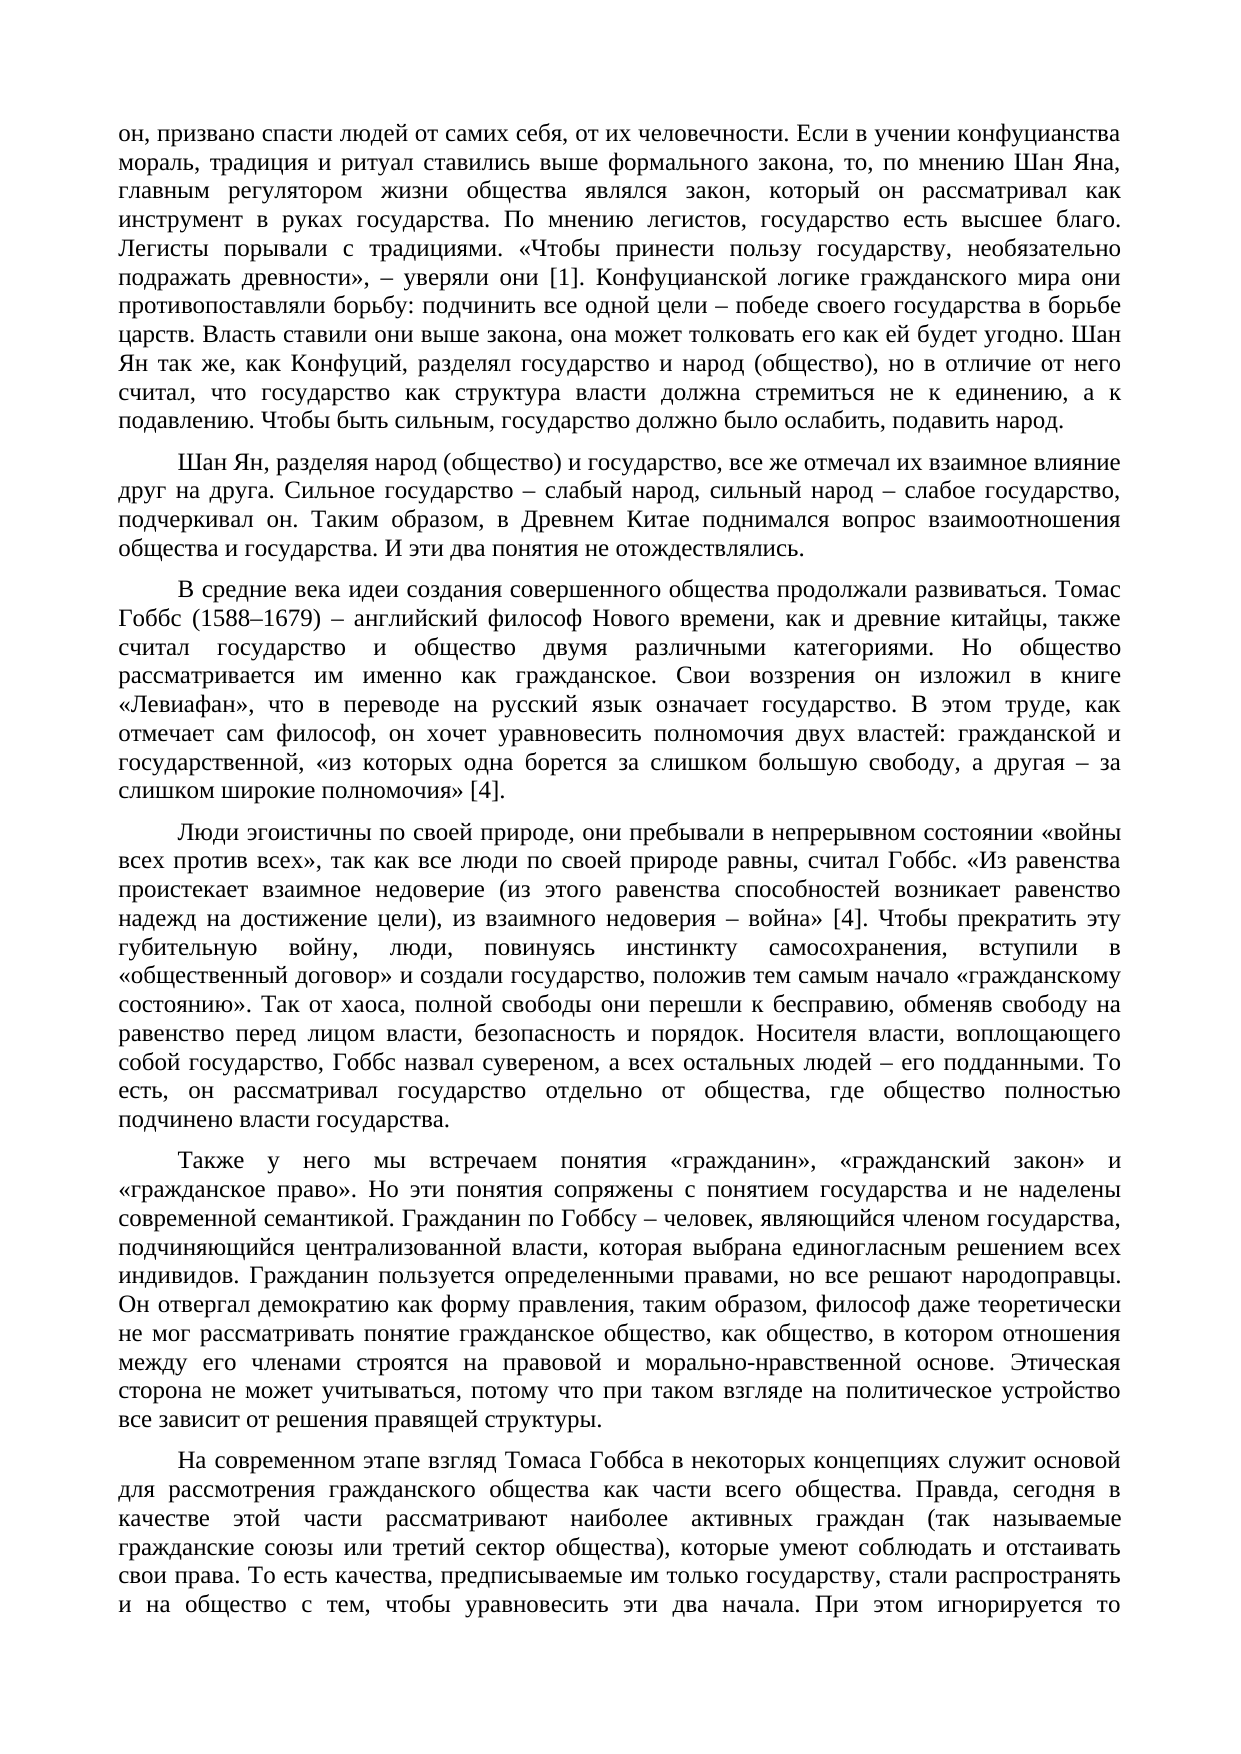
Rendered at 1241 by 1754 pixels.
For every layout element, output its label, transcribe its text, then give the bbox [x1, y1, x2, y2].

text В средние века идеи создания совершенного общества продолжали развиваться. Томас Гоббс (1588–1679) – английский философ Нового времени, как и древние китайцы, также считал государство и общество двумя различными категориями. Но общество рассматривается им именно как гражданское. Свои воззрения он изложил в книге «Левиафан», что в переводе на русский язык означает государство. В этом труде, как отмечает сам философ, он хочет уравновесить полномочия двух властей: гражданской и государственной, «из которых одна борется за слишком большую свободу, а другая – за слишком широкие полномочия» [4]. [118, 574, 1122, 804]
text Шан Ян, разделяя народ (общество) и государство, все же отмечал их взаимное влияние друг на друга. Сильное государство – слабый народ, сильный народ – слабое государство, подчеркивал он. Таким образом, в Древнем Китае поднимался вопрос взаимоотношения общества и государства. И эти два понятия не отождествлялись. [118, 447, 1122, 562]
text Люди эгоистичны по своей природе, они пребывали в непрерывном состоянии «войны всех против всех», так как все люди по своей природе равны, считал Гоббс. «Из равенства проистекает взаимное недоверие (из этого равенства способностей возникает равенство надежд на достижение цели), из взаимного недоверия – война» [4]. Чтобы прекратить эту губительную войну, люди, повинуясь инстинкту самосохранения, вступили в «общественный договор» и создали государство, положив тем самым начало «гражданскому состоянию». Так от хаоса, полной свободы они перешли к бесправию, обменяв свободу на равенство перед лицом власти, безопасность и порядок. Носителя власти, воплощающего собой государство, Гоббс назвал сувереном, а всех остальных людей – его подданными. То есть, он рассматривал государство отдельно от общества, где общество полностью подчинено власти государства. [118, 817, 1122, 1133]
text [118, 118, 1122, 434]
text Также у него мы встречаем понятия «гражданин», «гражданский закон» и «гражданское право». Но эти понятия сопряжены с понятием государства и не наделены современной семантикой. Гражданин по Гоббсу – человек, являющийся членом государства, подчиняющийся централизованной власти, которая выбрана единогласным решением всех индивидов. Гражданин пользуется определенными правами, но все решают народоправцы. Он отвергал демократию как форму правления, таким образом, философ даже теоретически не мог рассматривать понятие гражданское общество, как общество, в котором отношения между его членами строятся на правовой и морально-нравственной основе. Этическая сторона не может учитываться, потому что при таком взгляде на политическое устройство все зависит от решения правящей структуры. [118, 1146, 1122, 1433]
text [118, 1446, 1122, 1618]
